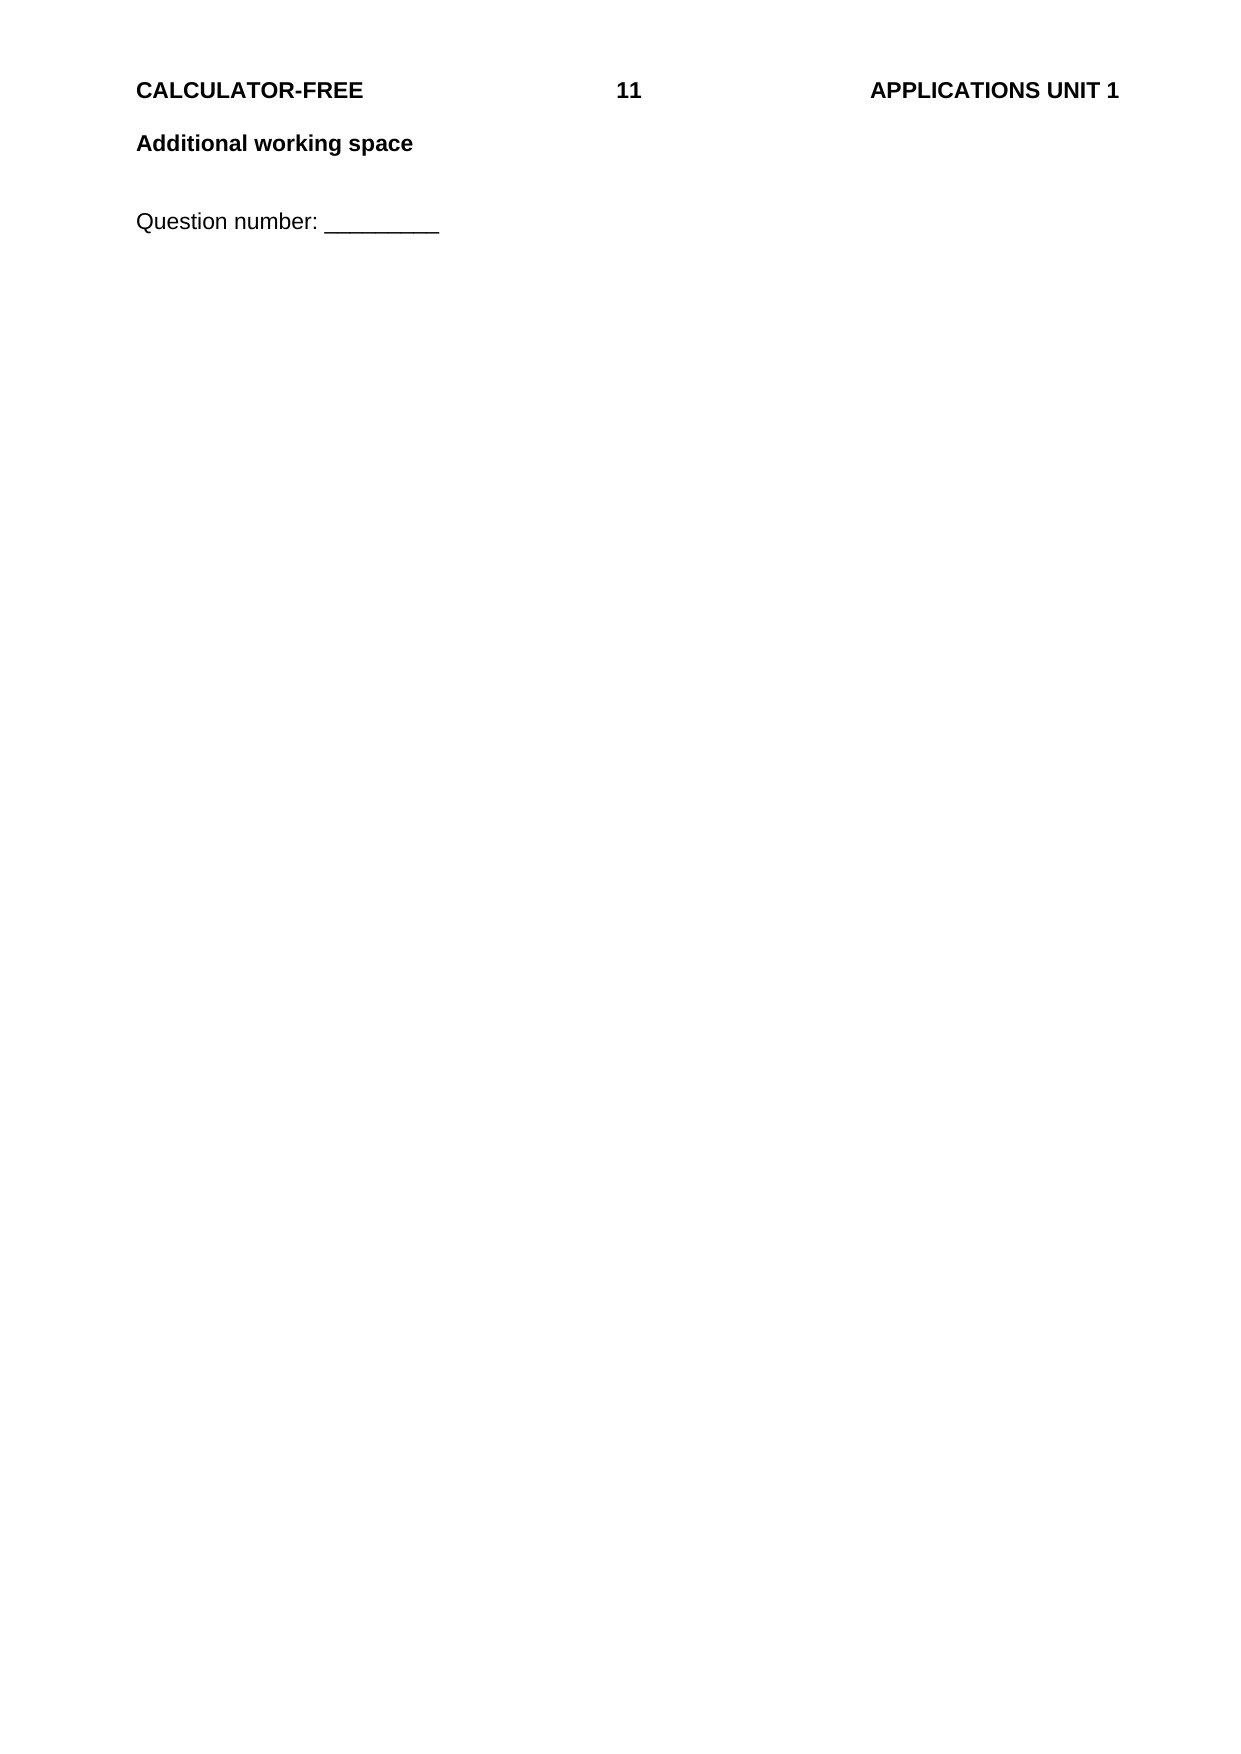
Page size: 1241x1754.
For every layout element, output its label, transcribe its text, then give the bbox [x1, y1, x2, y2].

text Additional working space [136, 130, 1122, 156]
text Question number: _________ [136, 208, 1122, 234]
